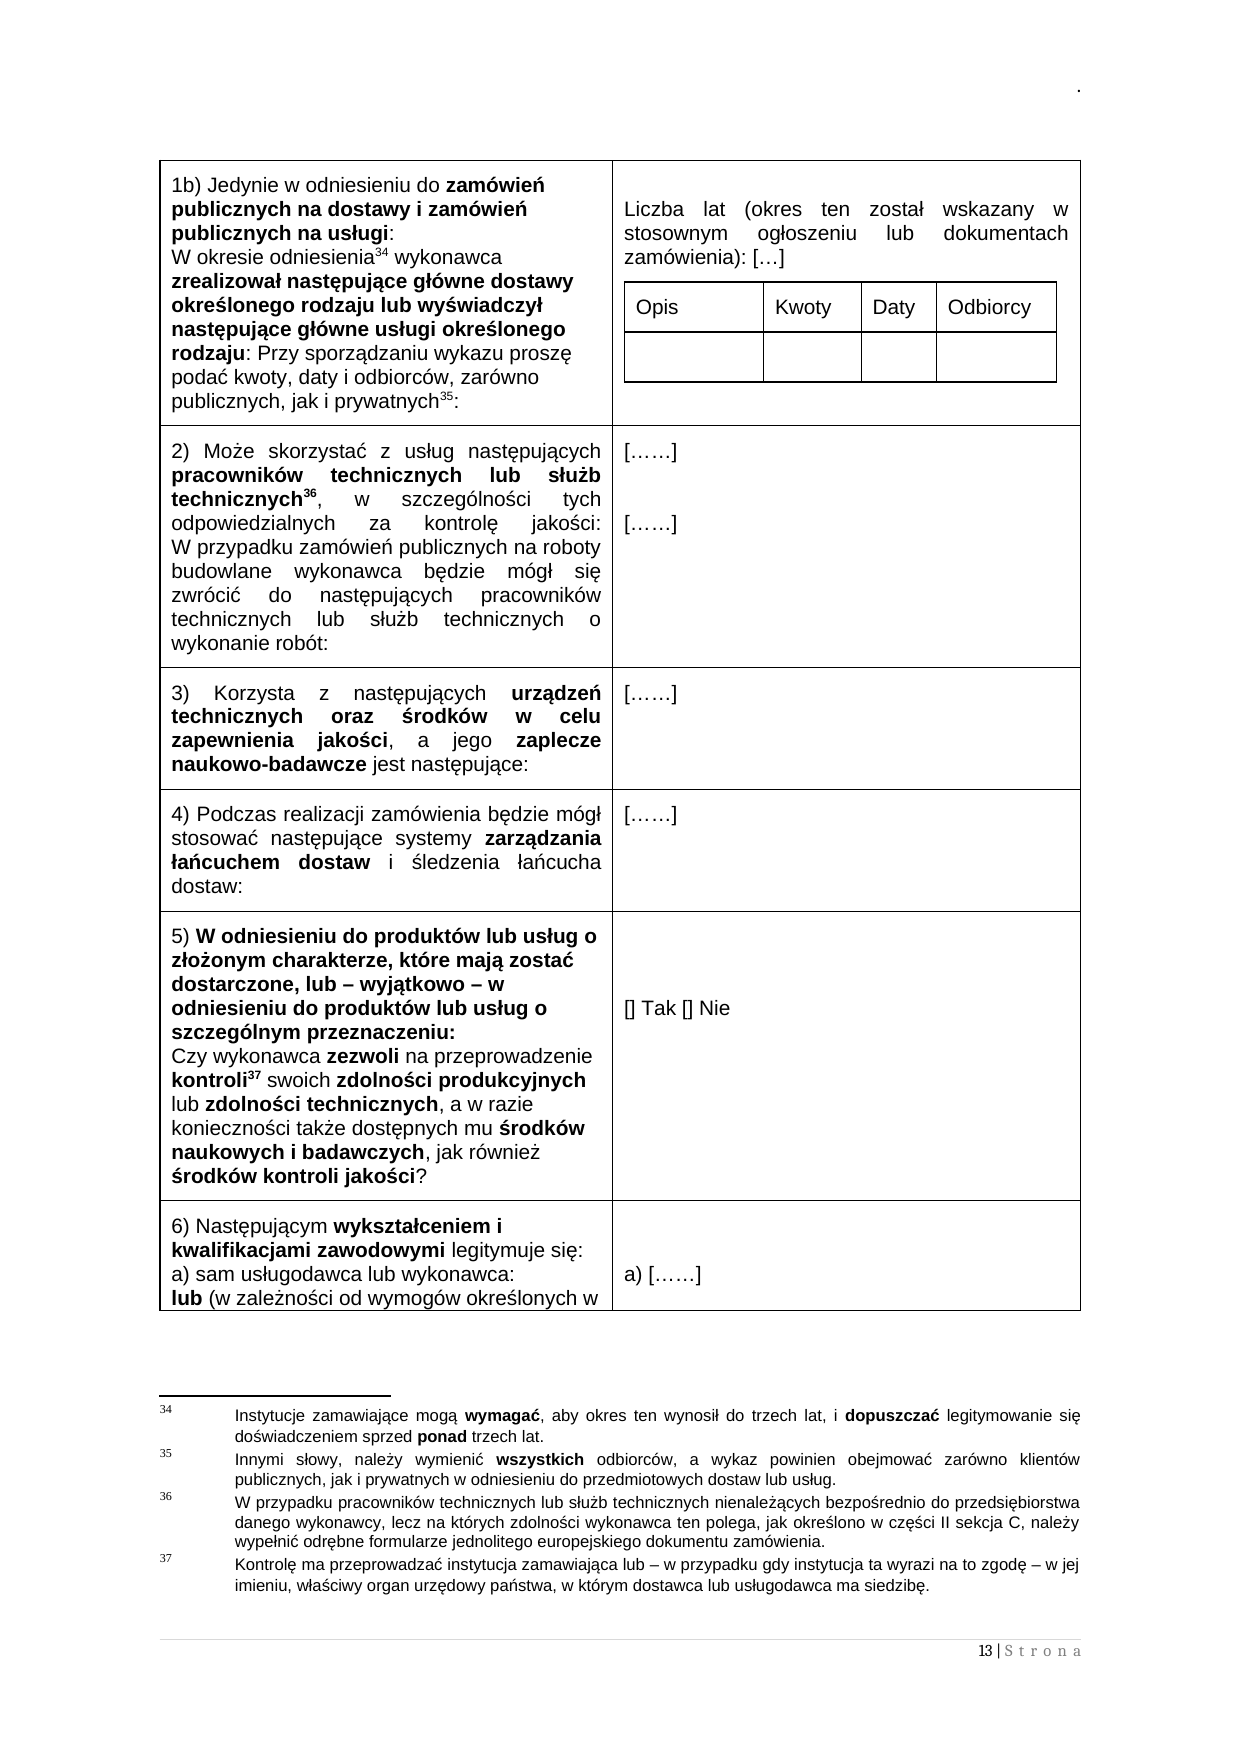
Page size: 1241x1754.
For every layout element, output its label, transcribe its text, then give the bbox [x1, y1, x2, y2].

table_cell 3) Korzysta z następujących urządzeń technicznych oraz środków w celu zapewnienia jakości, a jego zaplecze naukowo-badawcze jest następujące: [161, 668, 612, 789]
table_cell 4) Podczas realizacji zamówienia będzie mógł stosować następujące systemy zarządzania łańcuchem dostaw i śledzenia łańcucha dostaw: [161, 790, 612, 911]
table_cell [……] [613, 668, 1080, 789]
table_cell 2) Może skorzystać z usług następujących pracowników technicznych lub służb technicznych, w szczególności tych odpowiedzialnych za kontrolę jakości: W przypadku zamówień publicznych na roboty budowlane wykonawca będzie mógł się zwrócić do następujących pracowników technicznych lub służb technicznych o wykonanie robót: [161, 426, 612, 667]
table_cell a) [……] b) [……] [613, 1201, 1080, 1309]
table_cell [] Tak [] Nie [613, 912, 1080, 1200]
table_cell 1b) Jedynie w odniesieniu do zamówień publicznych na dostawy i zamówień publicznych na usługi: W okresie odniesienia wykonawca zrealizował następujące główne dostawy określonego rodzaju lub wyświadczył następujące główne usługi określonego rodzaju: Przy sporządzaniu wykazu proszę podać kwoty, daty i odbiorców, zarówno publicznych, jak i prywatnych: [161, 161, 612, 425]
table_cell Liczba lat (okres ten został wskazany w stosownym ogłoszeniu lub dokumentach zamówienia): […] [613, 161, 1080, 425]
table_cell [161, 1201, 612, 1309]
table_cell [……] [613, 790, 1080, 911]
table_cell 5) W odniesieniu do produktów lub usług o złożonym charakterze, które mają zostać dostarczone, lub – wyjątkowo – w odniesieniu do produktów lub usług o szczególnym przeznaczeniu: Czy wykonawca zezwoli na przeprowadzenie kontroli swoich zdolności produkcyjnych lub zdolności technicznych, a w razie konieczności także dostępnych mu środków naukowych i badawczych, jak również środków kontroli jakości? [161, 912, 612, 1200]
table_cell [……] [……] [613, 426, 1080, 667]
